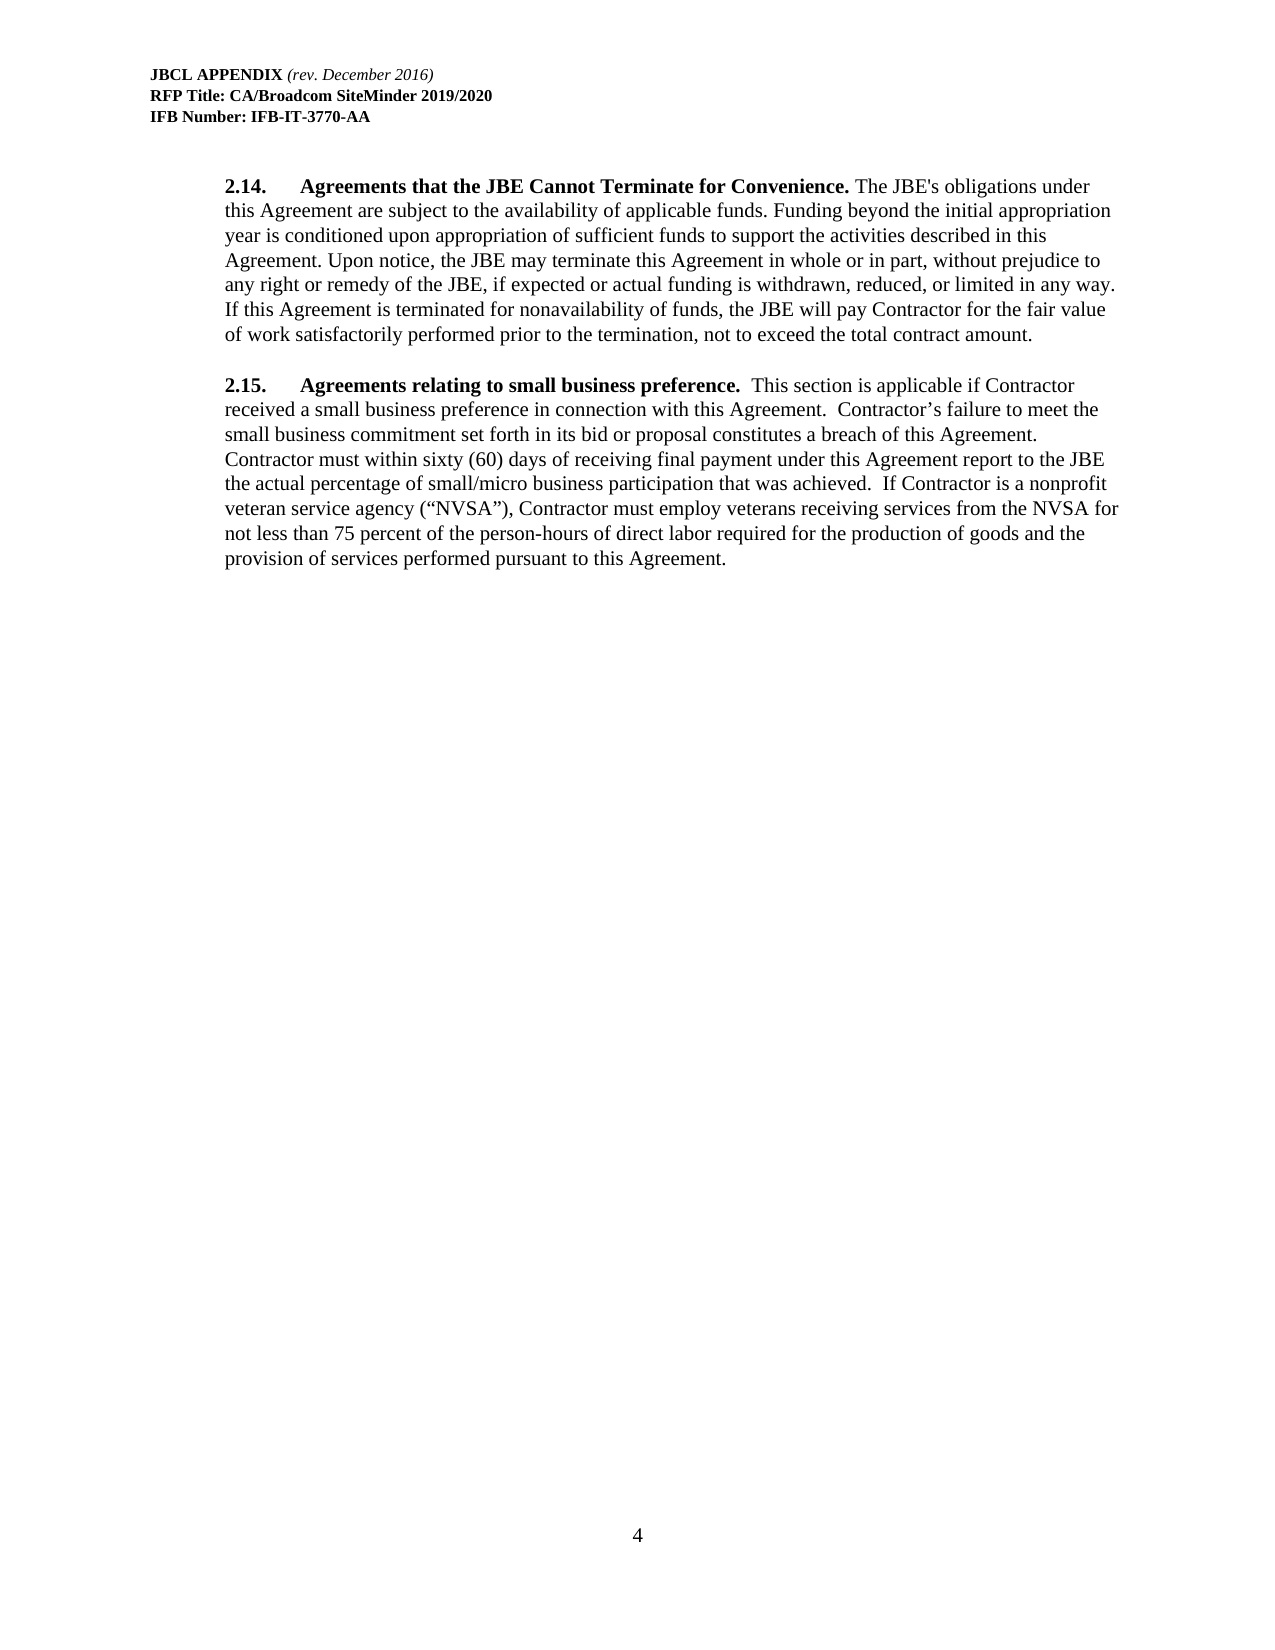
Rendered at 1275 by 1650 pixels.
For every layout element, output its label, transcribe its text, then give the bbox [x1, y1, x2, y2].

list Agreements relating to small business preference. This section is applicable if Contractor received a small business preference in connection with this Agreement. Contractor’s failure to meet the small business commitment set forth in its bid or proposal constitutes a breach of this Agreement. Contractor must within sixty (60) days of receiving final payment under this Agreement report to the JBE the actual percentage of small/micro business participation that was achieved. If Contractor is a nonprofit veteran service agency (“NVSA”), Contractor must employ veterans receiving services from the NVSA for not less than 75 percent of the person-hours of direct labor required for the production of goods and the provision of services performed pursuant to this Agreement. [224, 373, 1124, 569]
list Agreements that the JBE Cannot Terminate for Convenience. The JBE's obligations under this Agreement are subject to the availability of applicable funds. Funding beyond the initial appropriation year is conditioned upon appropriation of sufficient funds to support the activities described in this Agreement. Upon notice, the JBE may terminate this Agreement in whole or in part, without prejudice to any right or remedy of the JBE, if expected or actual funding is withdrawn, reduced, or limited in any way. If this Agreement is terminated for nonavailability of funds, the JBE will pay Contractor for the fair value of work satisfactorily performed prior to the termination, not to exceed the total contract amount. [224, 173, 1124, 346]
